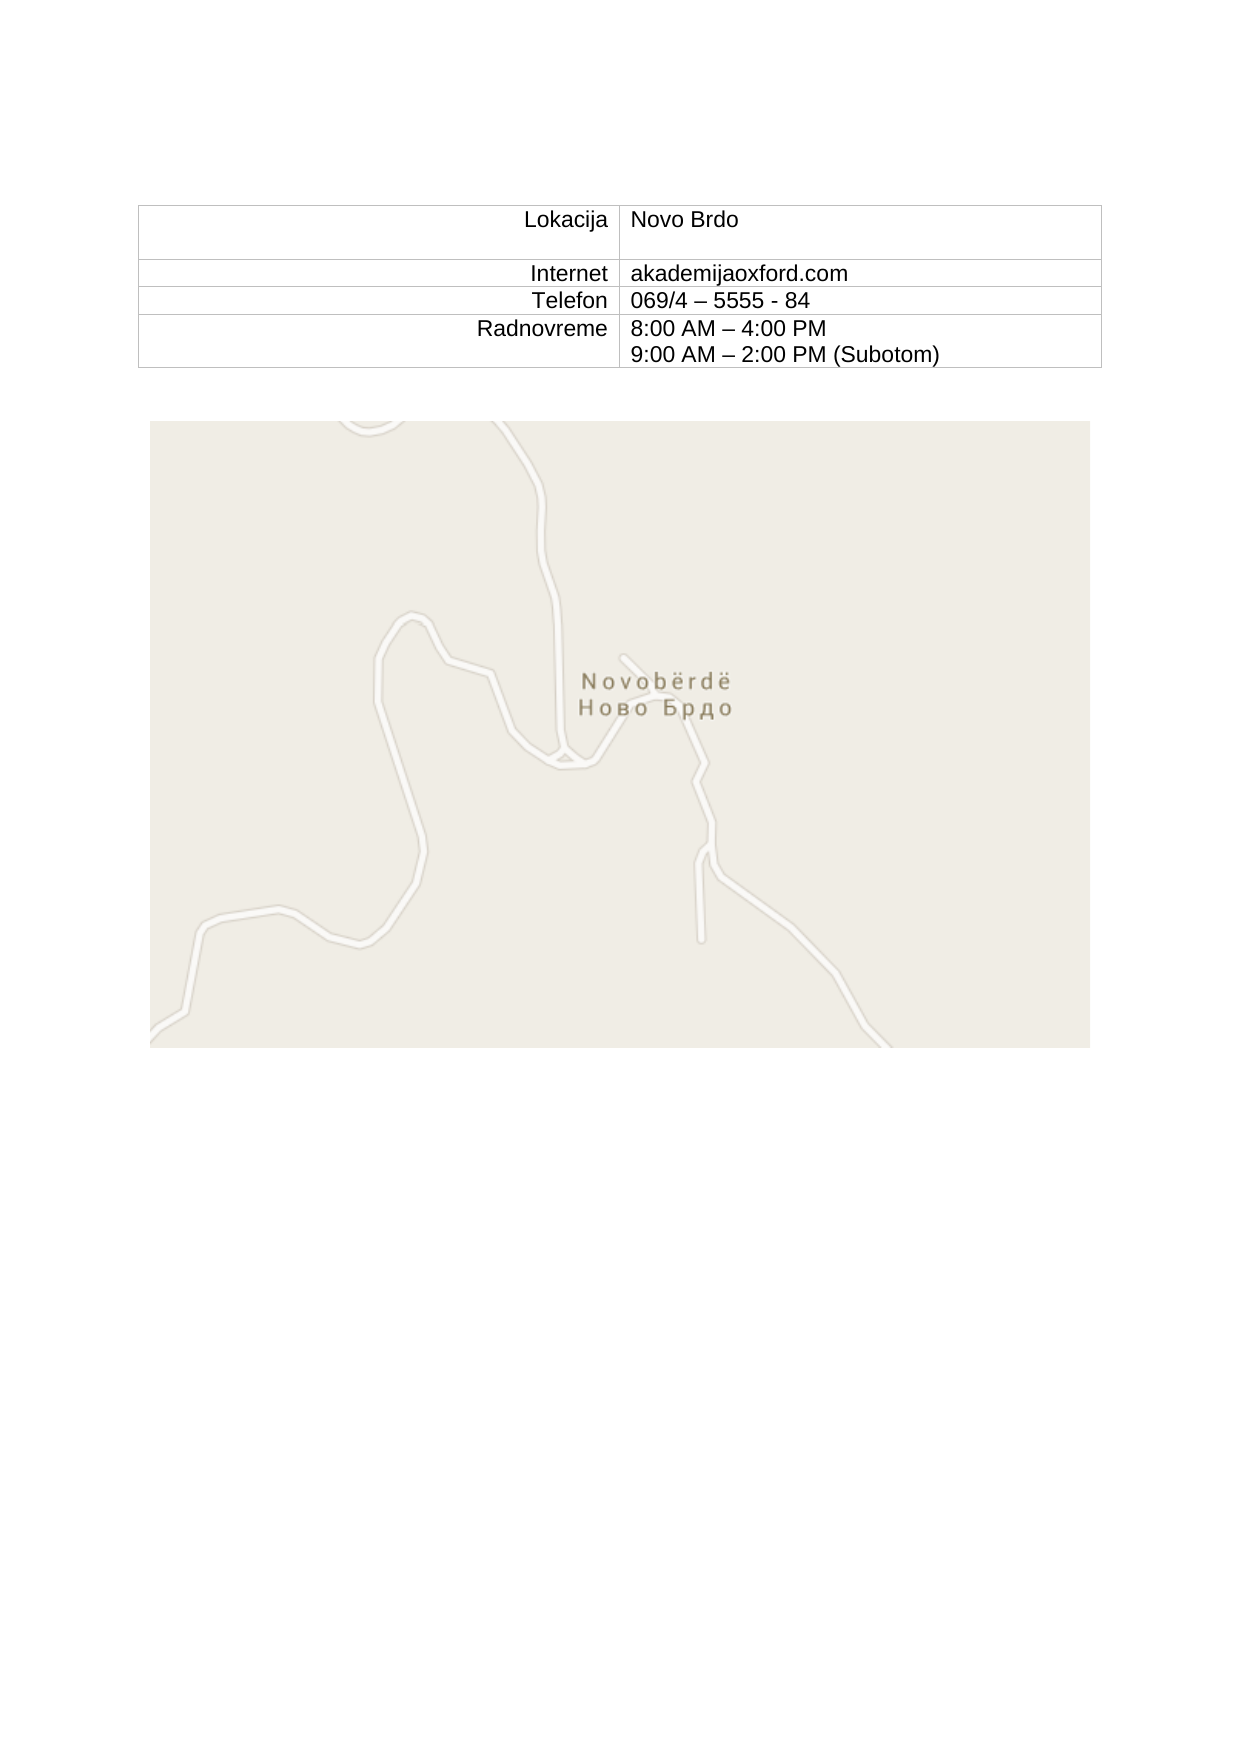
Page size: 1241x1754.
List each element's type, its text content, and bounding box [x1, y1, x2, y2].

table_cell Radnovreme [139, 315, 619, 367]
picture [150, 421, 1091, 1048]
table_cell Internet [139, 260, 619, 286]
table_header Lokacija [139, 206, 619, 259]
table_header Novo Brdo [620, 206, 1101, 259]
table_cell 8:00 AM – 4:00 PM 9:00 AM – 2:00 PM (Subotom) [620, 315, 1101, 367]
table_cell 069/4 – 5555 - 84 [620, 287, 1101, 313]
table_cell akademijaoxford.com [620, 260, 1101, 286]
table_cell Telefon [139, 287, 619, 313]
